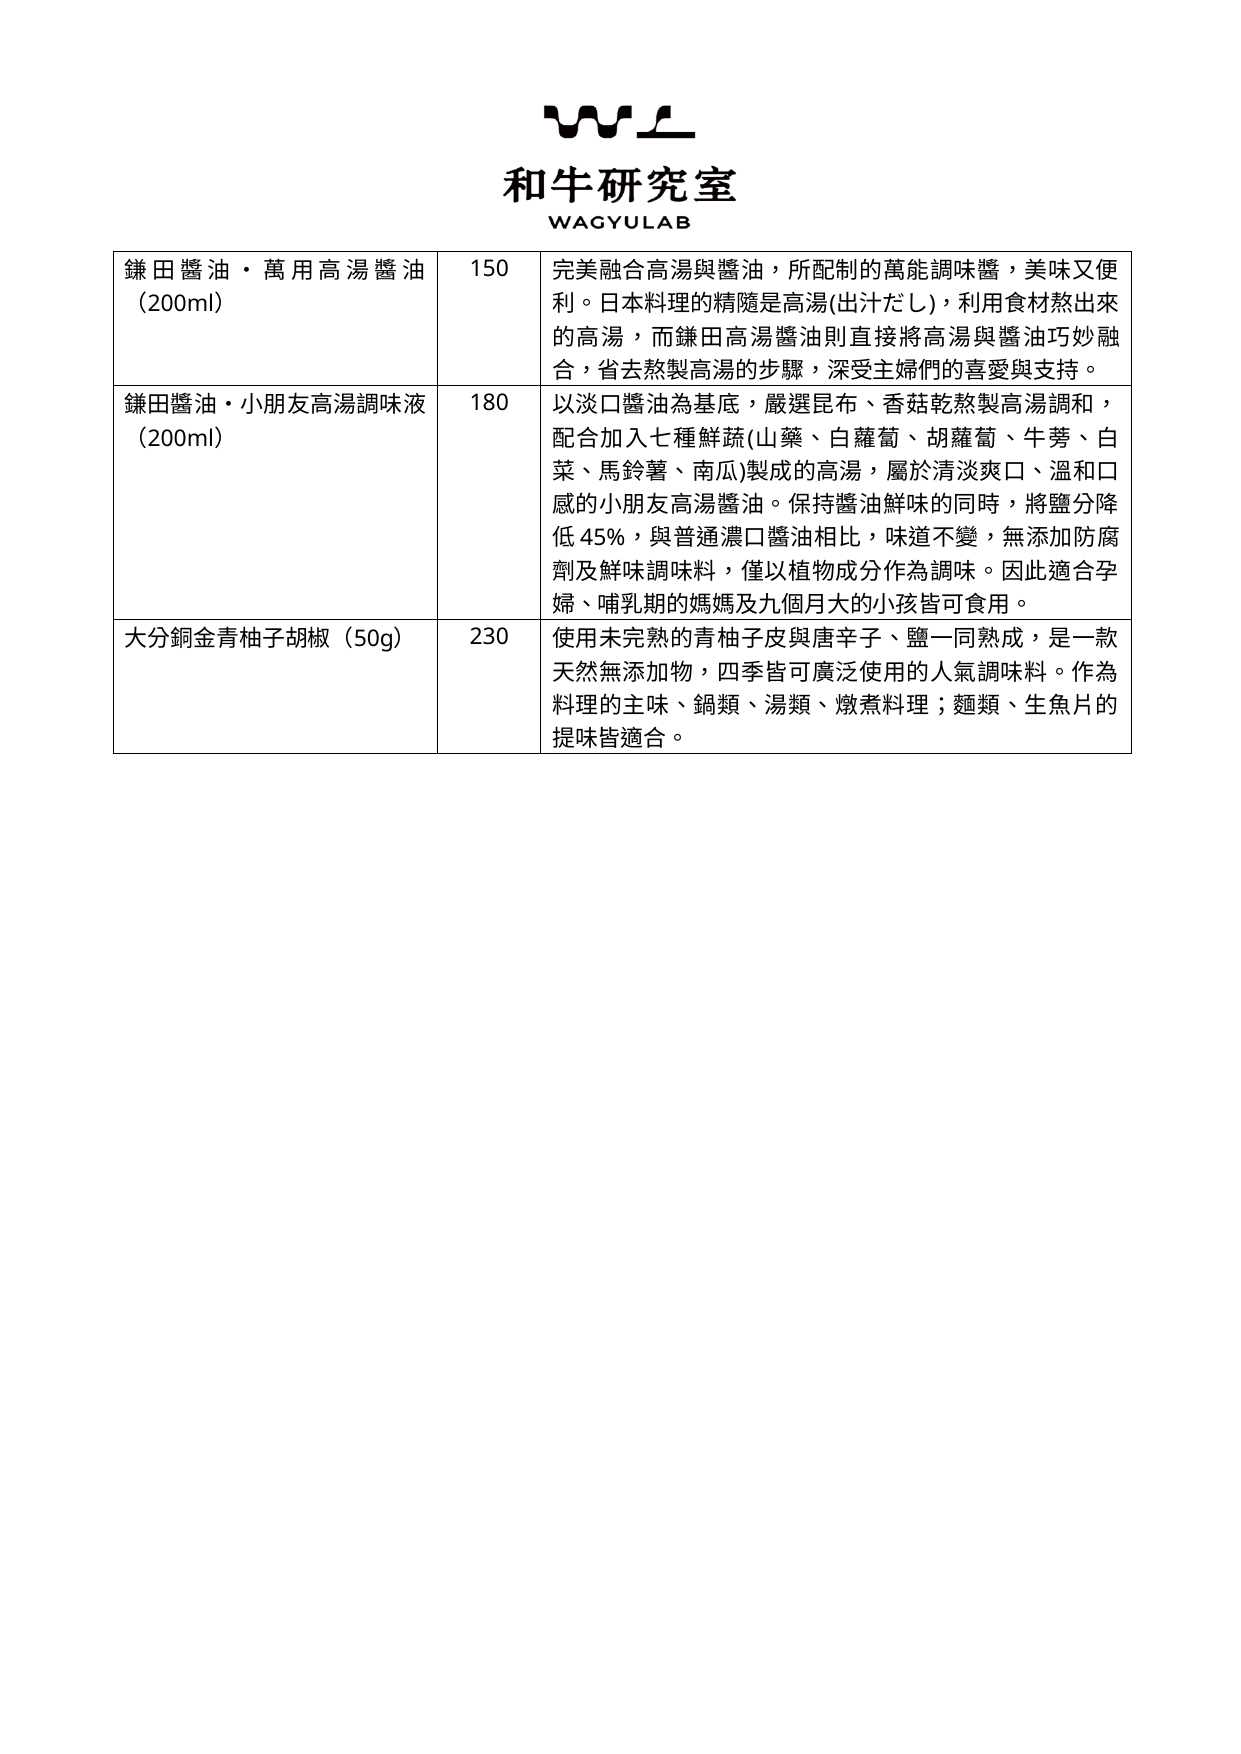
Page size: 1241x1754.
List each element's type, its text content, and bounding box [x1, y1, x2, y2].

table_cell 大分銅金青柚子胡椒（50g） [114, 620, 437, 753]
table_cell 以淡口醬油為基底，嚴選昆布、香菇乾熬製高湯調和，配合加入七種鮮蔬(山藥、白蘿蔔、胡蘿蔔、牛蒡、白菜、馬鈴薯、南瓜)製成的高湯，屬於清淡爽口、溫和口感的小朋友高湯醬油。保持醬油鮮味的同時，將鹽分降低45%，與普通濃口醬油相比，味道不變，無添加防腐劑及鮮味調味料，僅以植物成分作為調味。因此適合孕婦、哺乳期的媽媽及九個月大的小孩皆可食用。 [541, 386, 1131, 619]
table_cell 180 [438, 386, 540, 619]
picture [490, 88, 750, 249]
table_cell 150 [438, 252, 540, 385]
table_cell 完美融合高湯與醬油，所配制的萬能調味醬，美味又便利。日本料理的精隨是高湯(出汁だし)，利用食材熬出來的高湯，而鎌田高湯醬油則直接將高湯與醬油巧妙融合，省去熬製高湯的步驟，深受主婦們的喜愛與支持。 [541, 252, 1131, 385]
table_cell 鎌田醬油・萬用高湯醬油（200ml） [114, 252, 437, 385]
table_cell 使用未完熟的青柚子皮與唐辛子、鹽一同熟成，是一款天然無添加物，四季皆可廣泛使用的人氣調味料。作為料理的主味、鍋類、湯類、燉煮料理；麵類、生魚片的提味皆適合。 [541, 620, 1131, 753]
table_cell 230 [438, 620, 540, 753]
table_cell 鎌田醬油・小朋友高湯調味液（200ml） [114, 386, 437, 619]
